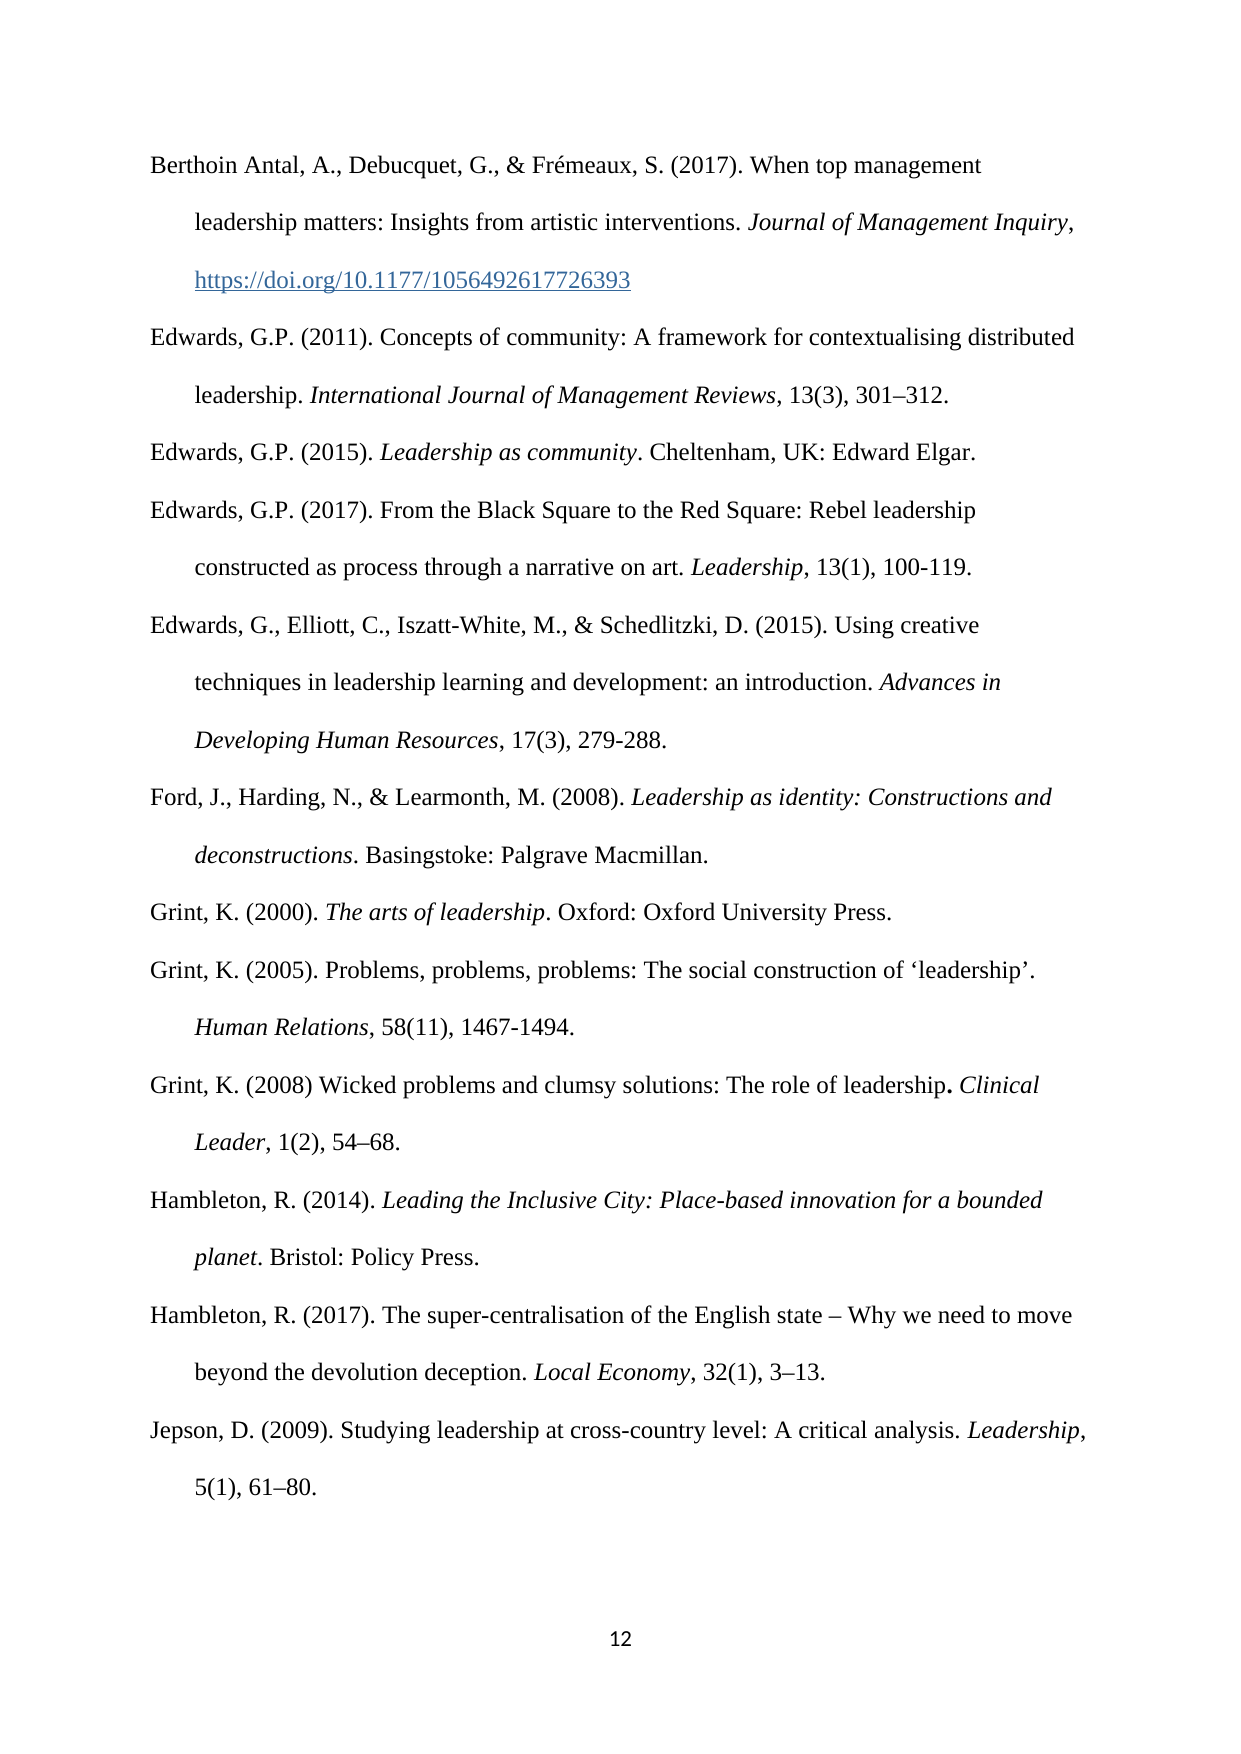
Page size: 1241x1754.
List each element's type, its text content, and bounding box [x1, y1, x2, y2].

text Edwards, G.P. (2011). Concepts of community: A framework for contextualising distributed leadership. International Journal of Management Reviews, 13(3), 301–312. [150, 322, 1090, 409]
text Grint, K. (2005). Problems, problems, problems: The social construction of ‘leadership’. Human Relations, 58(11), 1467-1494. [150, 955, 1090, 1041]
text Hambleton, R. (2017). The super-centralisation of the English state – Why we need to move beyond the devolution deception. Local Economy, 32(1), 3–13. [150, 1300, 1090, 1386]
text Berthoin Antal, A., Debucquet, G., & Frémeaux, S. (2017). When top management leadership matters: Insights from artistic interventions. Journal of Management Inquiry, https://doi.org/10.1177/1056492617726393 [150, 150, 1090, 294]
text Edwards, G., Elliott, C., Iszatt-White, M., & Schedlitzki, D. (2015). Using creative techniques in leadership learning and development: an introduction. Advances in Developing Human Resources, 17(3), 279-288. [150, 610, 1090, 754]
text Ford, J., Harding, N., & Learmonth, M. (2008). Leadership as identity: Constructions and deconstructions. Basingstoke: Palgrave Macmillan. [150, 782, 1090, 869]
text Jepson, D. (2009). Studying leadership at cross-country level: A critical analysis. Leadership, 5(1), 61–80. [150, 1415, 1090, 1501]
text Edwards, G.P. (2015). Leadership as community. Cheltenham, UK: Edward Elgar. [150, 437, 1090, 466]
text Grint, K. (2000). The arts of leadership. Oxford: Oxford University Press. [150, 897, 1090, 926]
text Hambleton, R. (2014). Leading the Inclusive City: Place-based innovation for a bounded planet. Bristol: Policy Press. [150, 1185, 1090, 1271]
text Edwards, G.P. (2017). From the Black Square to the Red Square: Rebel leadership constructed as process through a narrative on art. Leadership, 13(1), 100-119. [150, 495, 1090, 581]
text Grint, K. (2008) Wicked problems and clumsy solutions: The role of leadership. Clinical Leader, 1(2), 54–68. [150, 1070, 1090, 1156]
